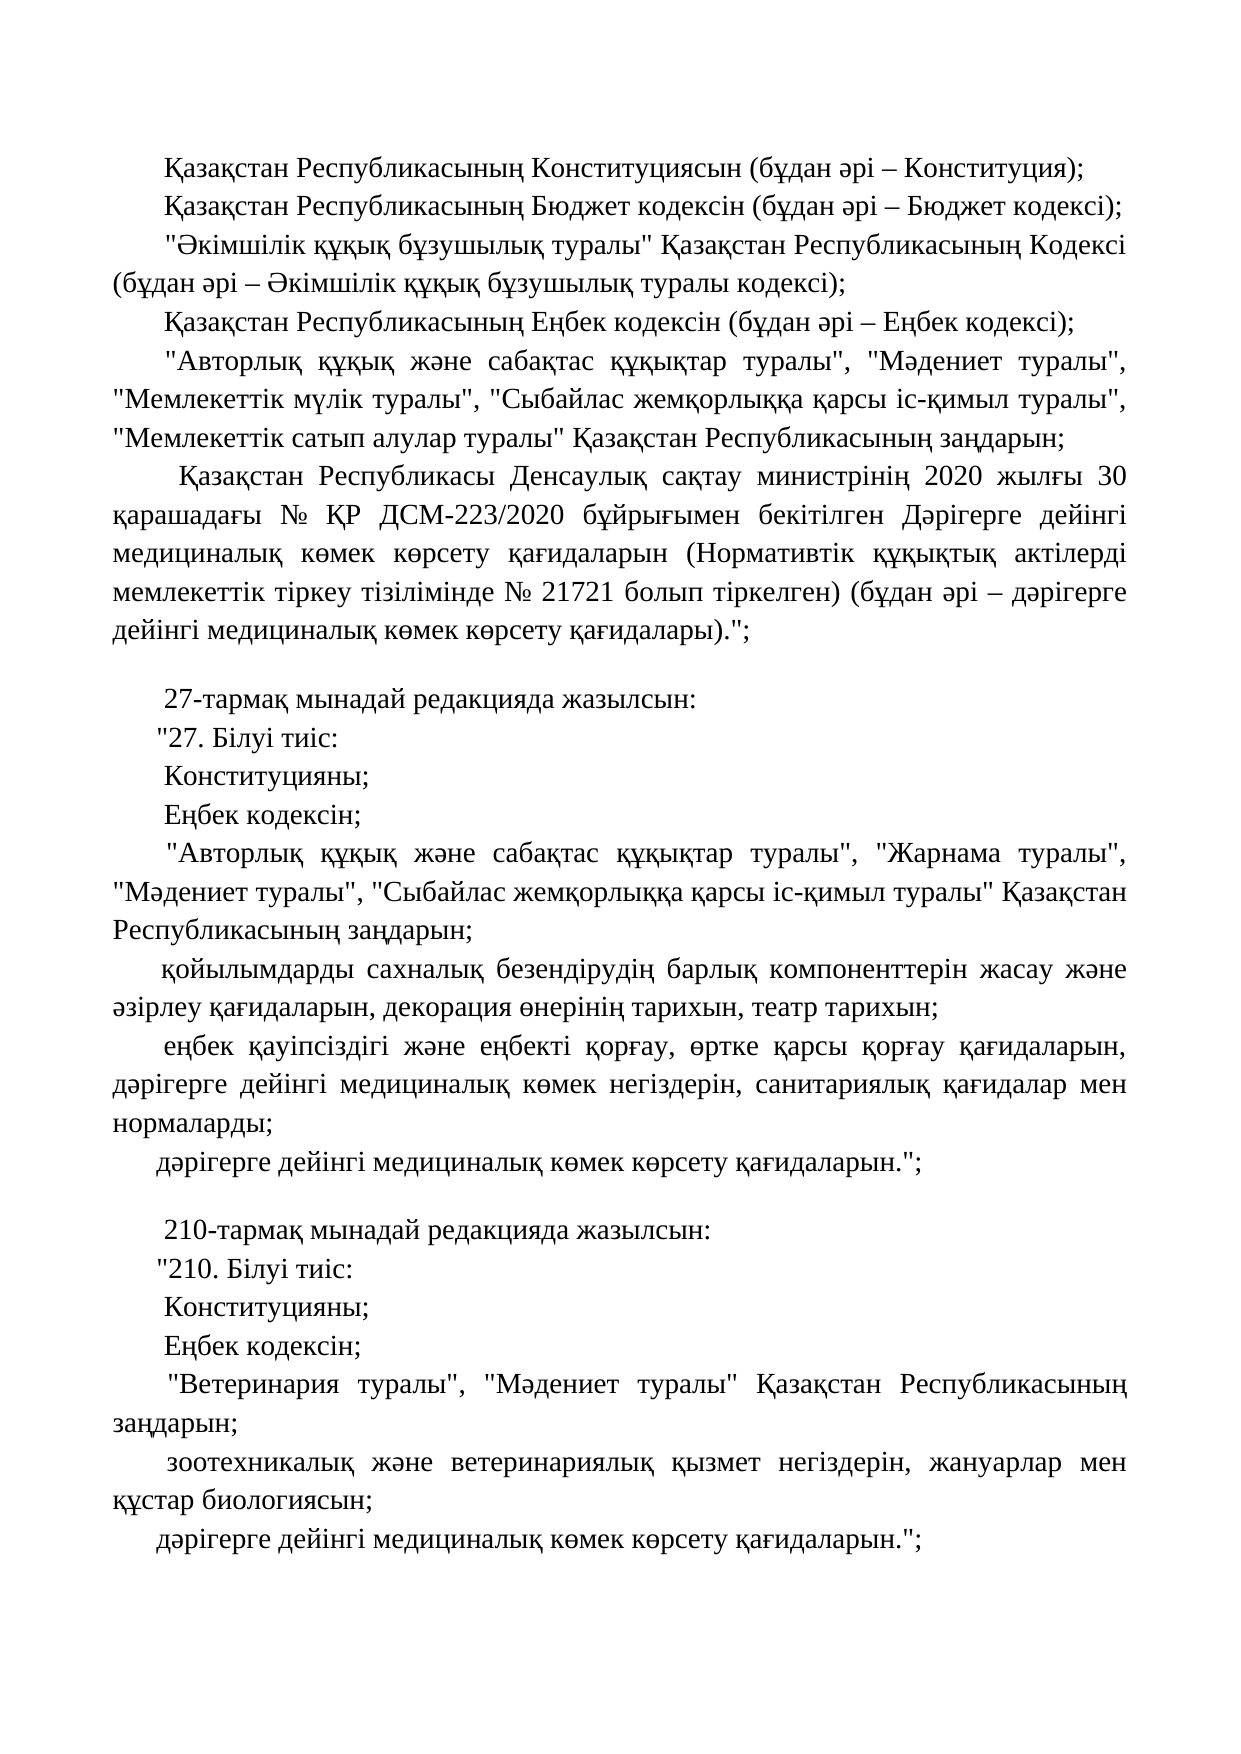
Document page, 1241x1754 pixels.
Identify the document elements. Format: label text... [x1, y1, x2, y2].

text зоотехникалық және ветеринариялық қызмет негіздерін, жануарлар мен құстар биологиясын; [112, 1444, 1128, 1516]
text Еңбек кодексін; [112, 1328, 1128, 1362]
text "Әкімшілік құқық бұзушылық туралы" Қазақстан Республикасының Кодексі (бұдан әрі – Әкімшілік құқық бұзушылық туралы кодексі); [112, 227, 1128, 299]
text "210. Білуі тиіс: [112, 1251, 1128, 1284]
text Қазақстан Республикасының Конституциясын (бұдан әрі – Конституция); [112, 150, 1128, 183]
text 27-тармақ мынадай редакцияда жазылсын: [112, 681, 1128, 715]
text дәрігерге дейінгі медициналық көмек көрсету қағидаларын."; [112, 1521, 1128, 1554]
text Қазақстан Республикасының Бюджет кодексін (бұдан әрі – Бюджет кодексі); [112, 188, 1128, 222]
text Конституцияны; [112, 1289, 1128, 1323]
text 210-тармақ мынадай редакцияда жазылсын: [112, 1212, 1128, 1246]
text дәрігерге дейінгі медициналық көмек көрсету қағидаларын."; [112, 1144, 1128, 1177]
text Қазақстан Республикасы Денсаулық сақтау министрінің 2020 жылғы 30 қарашадағы № ҚР ДСМ-223/2020 бұйрығымен бекітілген Дәрігерге дейінгі медициналық көмек көрсету қағидаларын (Нормативтік құқықтық актілерді мемлекеттік тіркеу тізілімінде № 21721 болып тіркелген) (бұдан әрі – дәрігерге дейінгі медициналық көмек көрсету қағидалары)."; [112, 458, 1128, 646]
text "Авторлық құқық және сабақтас құқықтар туралы", "Мәдениет туралы", "Мемлекеттік мүлік туралы", "Сыбайлас жемқорлыққа қарсы іс-қимыл туралы", "Мемлекеттік сатып алулар туралы" Қазақстан Республикасының заңдарын; [112, 343, 1128, 453]
text қойылымдарды сахналық безендірудің барлық компоненттерін жасау және әзірлеу қағидаларын, декорация өнерінің тарихын, театр тарихын; [112, 951, 1128, 1023]
text еңбек қауіпсіздігі және еңбекті қорғау, өртке қарсы қорғау қағидаларын, дәрігерге дейінгі медициналық көмек негіздерін, санитариялық қағидалар мен нормаларды; [112, 1028, 1128, 1139]
text "27. Білуі тиіс: [112, 720, 1128, 753]
text "Авторлық құқық және сабақтас құқықтар туралы", "Жарнама туралы", "Мәдениет туралы", "Сыбайлас жемқорлыққа қарсы іс-қимыл туралы" Қазақстан Республикасының заңдарын; [112, 835, 1128, 946]
text Конституцияны; [112, 758, 1128, 792]
text Қазақстан Республикасының Еңбек кодексін (бұдан әрі – Еңбек кодексі); [112, 304, 1128, 338]
text "Ветеринария туралы", "Мәдениет туралы" Қазақстан Республикасының заңдарын; [112, 1367, 1128, 1439]
text Еңбек кодексін; [112, 797, 1128, 830]
